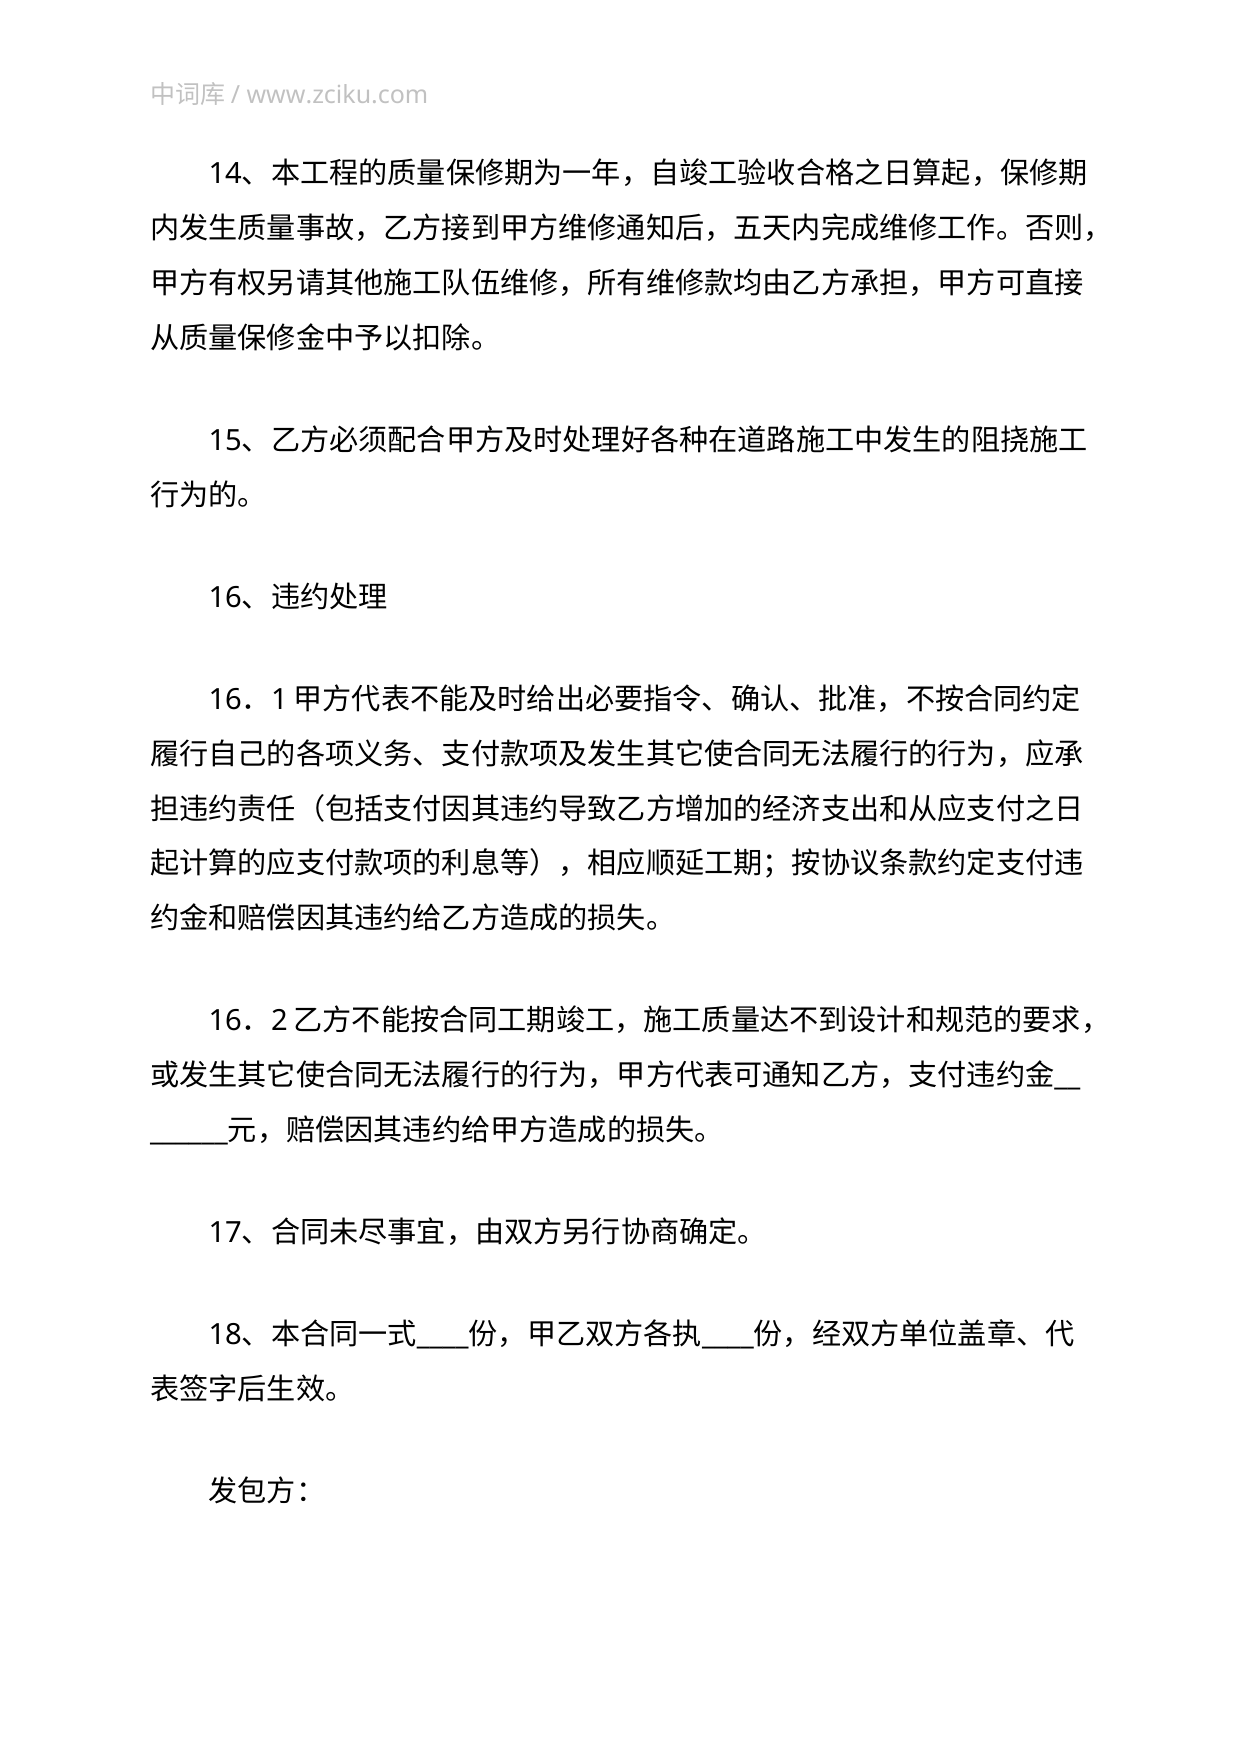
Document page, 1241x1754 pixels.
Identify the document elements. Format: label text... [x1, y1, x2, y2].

text 16．1甲方代表不能及时给出必要指令、确认、批准，不按合同约定履行自己的各项义务、支付款项及发生其它使合同无法履行的行为，应承担违约责任（包括支付因其违约导致乙方增加的经济支出和从应支付之日起计算的应支付款项的利息等），相应顺延工期；按协议条款约定支付违约金和赔偿因其违约给乙方造成的损失。 [150, 675, 1090, 937]
text 15、乙方必须配合甲方及时处理好各种在道路施工中发生的阻挠施工行为的。 [150, 417, 1090, 514]
text 14、本工程的质量保修期为一年，自竣工验收合格之日算起，保修期内发生质量事故，乙方接到甲方维修通知后，五天内完成维修工作。否则，甲方有权另请其他施工队伍维修，所有维修款均由乙方承担，甲方可直接从质量保修金中予以扣除。 [150, 150, 1090, 357]
text 16、违约处理 [150, 573, 1090, 616]
text 16．2乙方不能按合同工期竣工，施工质量达不到设计和规范的要求，或发生其它使合同无法履行的行为，甲方代表可通知乙方，支付违约金________元，赔偿因其违约给甲方造成的损失。 [150, 997, 1090, 1149]
text 发包方： [150, 1467, 1090, 1510]
text 17、合同未尽事宜，由双方另行协商确定。 [150, 1209, 1090, 1251]
text 18、本合同一式____份，甲乙双方各执____份，经双方单位盖章、代表签字后生效。 [150, 1311, 1090, 1408]
